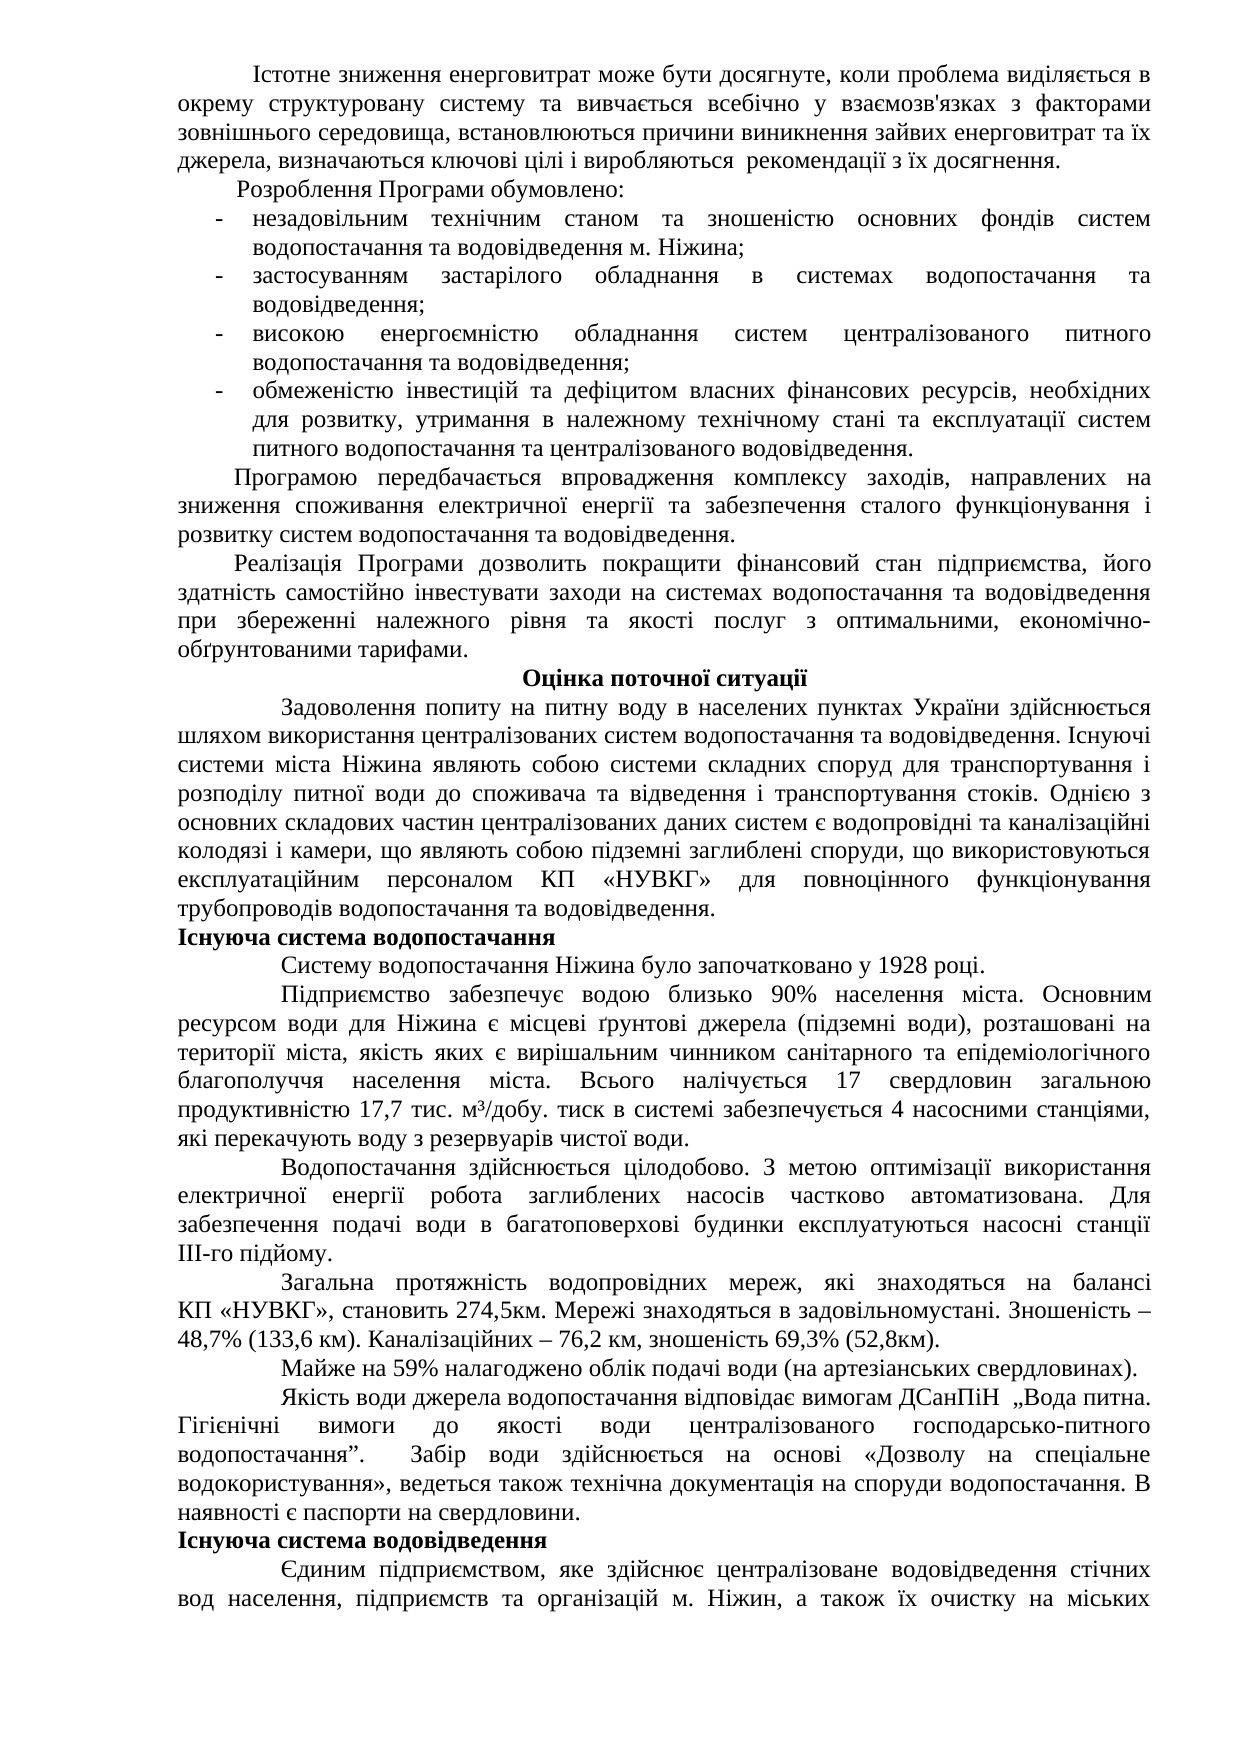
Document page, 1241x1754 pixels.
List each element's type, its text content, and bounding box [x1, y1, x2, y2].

list застосуванням застарілого обладнання в системах водопостачання та водовідведення; [215, 260, 1152, 318]
list обмеженістю інвестицій та дефіцитом власних фінансових ресурсів, необхідних для розвитку, утримання в належному технічному стані та експлуатації систем питного водопостачання та централізованого водовідведення. [215, 375, 1152, 462]
text Загальна протяжність водопровідних мереж, які знаходяться на балансі КП «НУВКГ», становить 274,5км. Мережі знаходяться в задовільномустані. Зношеність – 48,7% (133,6 км). Каналізаційних – 76,2 км, зношеність 69,3% (52,8км). [177, 1267, 1152, 1353]
text Оцінка поточної ситуації [177, 663, 1152, 692]
text Розроблення Програми обумовлено: [177, 174, 1152, 203]
text Водопостачання здійснюється цілодобово. З метою оптимізації використання електричної енергії робота заглиблених насосів частково автоматизована. Для забезпечення подачі води в багатоповерхові будинки експлуатуються насосні станції ІІІ-го підйому. [177, 1152, 1152, 1267]
text Реалізація Програми дозволить покращити фінансовий стан підприємства, його здатність самостійно інвестувати заходи на системах водопостачання та водовідведення при збереженні належного рівня та якості послуг з оптимальними, економічно-обґрунтованими тарифами. [177, 548, 1152, 663]
text Істотне зниження енерговитрат може бути досягнуте, коли проблема виділяється в окрему структуровану систему та вивчається всебічно у взаємозв'язках з факторами зовнішнього середовища, встановлюються причини виникнення зайвих енерговитрат та їх джерела, визначаються ключові цілі і виробляються рекомендації з їх досягнення. [177, 59, 1152, 174]
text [177, 1554, 1152, 1612]
text Існуюча система водопостачання [177, 922, 1152, 950]
text Систему водопостачання Ніжина було започатковано у 1928 році. [177, 950, 1152, 979]
list незадовільним технічним станом та зношеністю основних фондів систем водопостачання та водовідведення м. Ніжина; [215, 203, 1152, 260]
text Майже на 59% налагоджено облік подачі води (на артезіанських свердловинах). [177, 1353, 1152, 1382]
text Якість води джерела водопостачання відповідає вимогам ДСанПіН „Вода питна. Гігієнічні вимоги до якості води централізованого господарсько-питного водопостачання”. Забір води здійснюється на основі «Дозволу на спеціальне водокористування», ведеться також технічна документація на споруди водопостачання. В наявності є паспорти на свердловини. [177, 1382, 1152, 1525]
text Існуюча система водовідведення [177, 1525, 1152, 1554]
text Задоволення попиту на питну воду в населених пунктах України здійснюється шляхом використання централізованих систем водопостачання та водовідведення. Існуючі системи міста Ніжина являють собою системи складних споруд для транспортування і розподілу питної води до споживача та відведення і транспортування стоків. Однією з основних складових частин централізованих даних систем є водопровідні та каналізаційні колодязі і камери, що являють собою підземні заглиблені споруди, що використовуються експлуатаційним персоналом КП «НУВКГ» для повноцінного функціонування трубопроводів водопостачання та водовідведення. [177, 692, 1152, 922]
list високою енергоємністю обладнання систем централізованого питного водопостачання та водовідведення; [215, 318, 1152, 375]
text Програмою передбачається впровадження комплексу заходів, направлених на зниження споживання електричної енергії та забезпечення сталого функціонування і розвитку систем водопостачання та водовідведення. [177, 462, 1152, 548]
text Підприємство забезпечує водою близько 90% населення міста. Основним ресурсом води для Ніжина є місцеві ґрунтові джерела (підземні води), розташовані на території міста, якість яких є вирішальним чинником санітарного та епідеміологічного благополуччя населення міста. Всього налічується 17 свердловин загальною продуктивністю 17,7 тис. м³/добу. тиск в системі забезпечується 4 насосними станціями, які перекачують воду з резервуарів чистої води. [177, 979, 1152, 1152]
